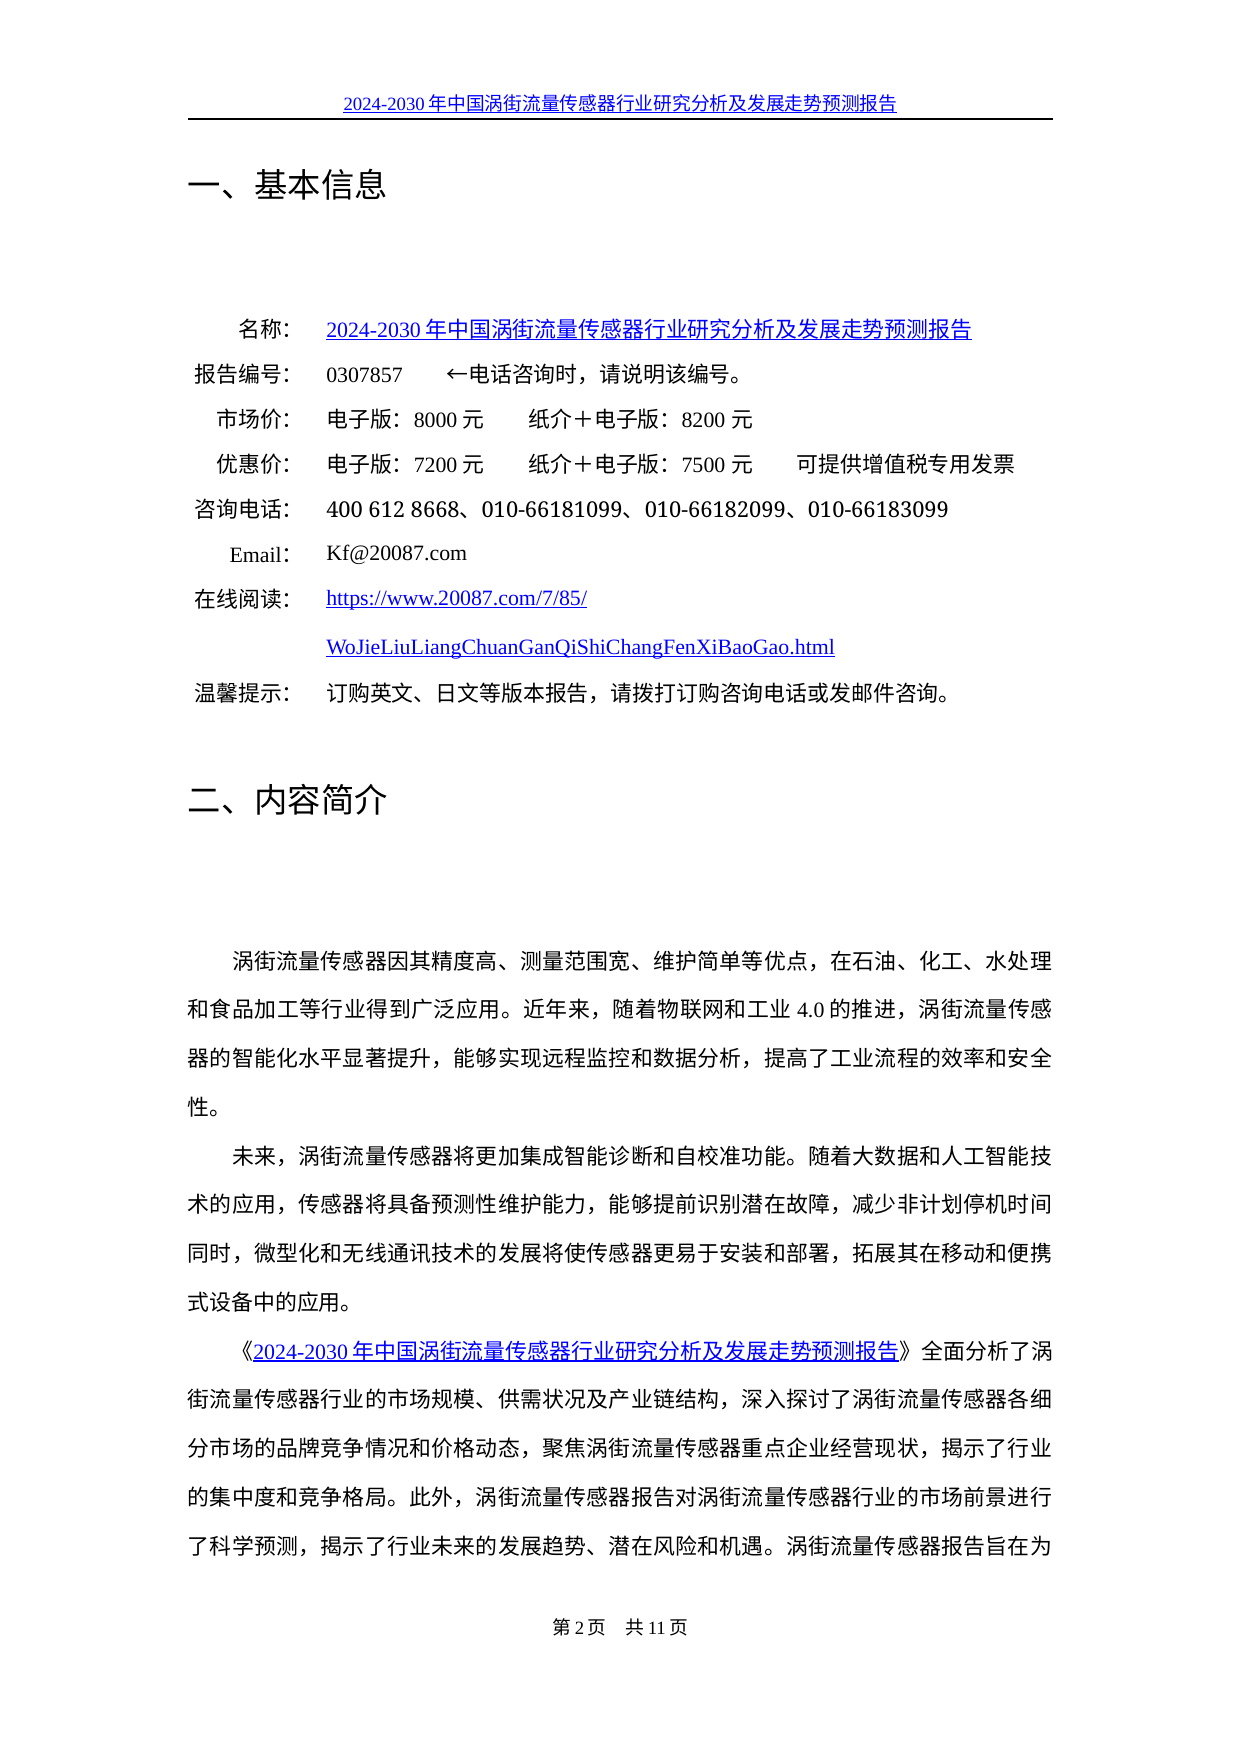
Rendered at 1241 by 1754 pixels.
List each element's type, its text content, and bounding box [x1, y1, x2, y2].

table_cell Kf@20087.com [315, 537, 1073, 582]
table_header 2024-2030年中国涡街流量传感器行业研究分析及发展走势预测报告 [315, 312, 1073, 357]
table_cell Email： [167, 537, 315, 582]
table_cell 优惠价： [167, 447, 315, 492]
table_cell 400 612 8668、010-66181099、010-66182099、010-66183099 [315, 492, 1073, 537]
table_cell 报告编号： [167, 357, 315, 402]
table_cell 订购英文、日文等版本报告，请拨打订购咨询电话或发邮件咨询。 [315, 675, 1073, 720]
title 一、基本信息 [187, 150, 1053, 215]
table_cell 电子版：8000 元 纸介＋电子版：8200 元 [315, 402, 1073, 447]
table_cell [315, 582, 1073, 675]
title 二、内容简介 [187, 766, 1053, 831]
table_cell 温馨提示： [167, 675, 315, 720]
table_cell 0307857 ←电话咨询时，请说明该编号。 [315, 357, 1073, 402]
table_cell 咨询电话： [167, 492, 315, 537]
table_cell 电子版：7200 元 纸介＋电子版：7500 元 可提供增值税专用发票 [315, 447, 1073, 492]
table_cell 在线阅读： [167, 582, 315, 675]
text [187, 943, 1053, 1561]
table_cell 市场价： [167, 402, 315, 447]
table_header 名称： [167, 312, 315, 357]
